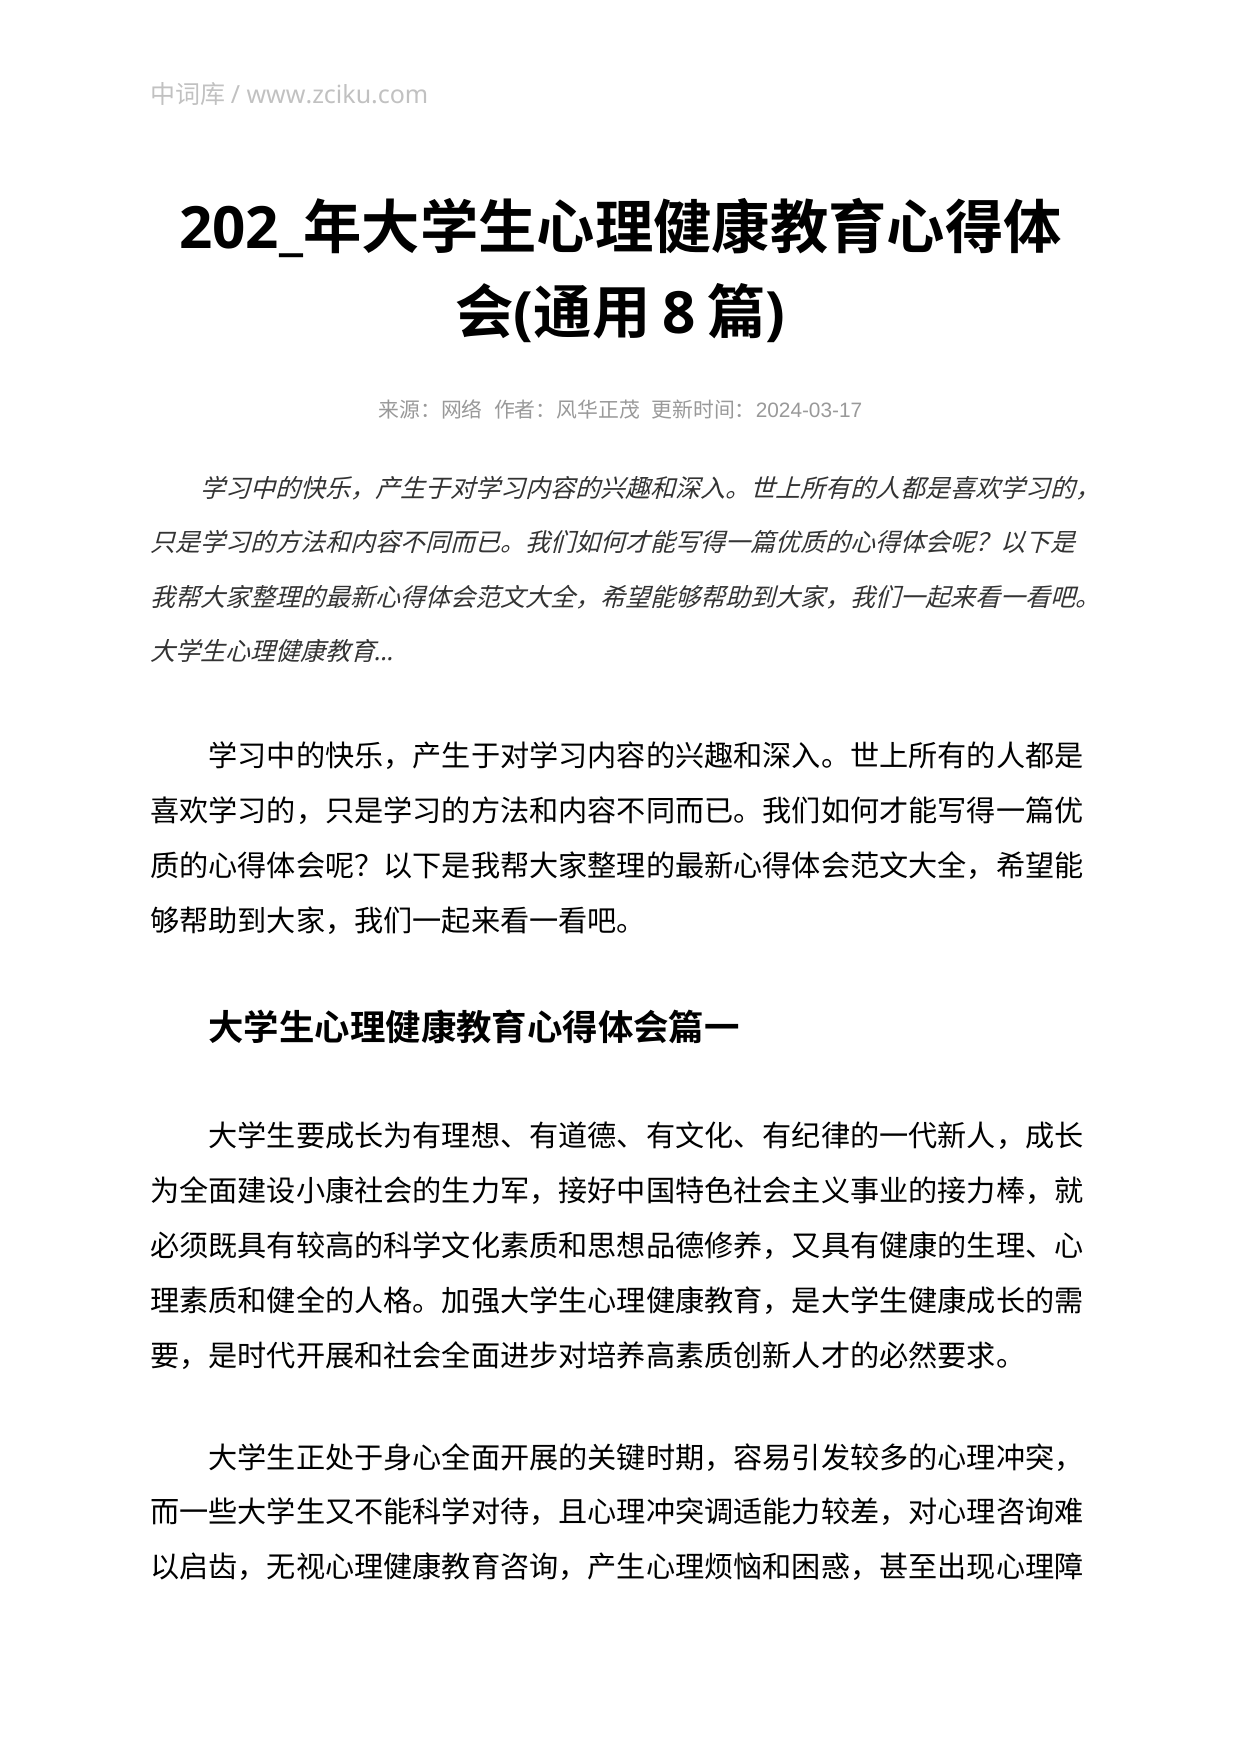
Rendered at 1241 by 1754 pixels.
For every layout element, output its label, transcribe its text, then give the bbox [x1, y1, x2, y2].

text 来源：网络 作者：风华正茂 更新时间：2024-03-17 [150, 398, 1090, 422]
text 大学生要成长为有理想、有道德、有文化、有纪律的一代新人，成长为全面建设小康社会的生力军，接好中国特色社会主义事业的接力棒，就必须既具有较高的科学文化素质和思想品德修养，又具有健康的生理、心理素质和健全的人格。加强大学生心理健康教育，是大学生健康成长的需要，是时代开展和社会全面进步对培养高素质创新人才的必然要求。 [150, 1113, 1090, 1375]
text 大学生心理健康教育心得体会篇一 [150, 999, 1090, 1051]
subtitle 202_年大学生心理健康教育心得体会(通用8篇) [150, 181, 1090, 351]
text 学习中的快乐，产生于对学习内容的兴趣和深入。世上所有的人都是喜欢学习的，只是学习的方法和内容不同而已。我们如何才能写得一篇优质的心得体会呢？以下是我帮大家整理的最新心得体会范文大全，希望能够帮助到大家，我们一起来看一看吧。 [150, 733, 1090, 940]
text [150, 1434, 1090, 1586]
text 学习中的快乐，产生于对学习内容的兴趣和深入。世上所有的人都是喜欢学习的，只是学习的方法和内容不同而已。我们如何才能写得一篇优质的心得体会呢？以下是我帮大家整理的最新心得体会范文大全，希望能够帮助到大家，我们一起来看一看吧。大学生心理健康教育... [150, 468, 1090, 668]
